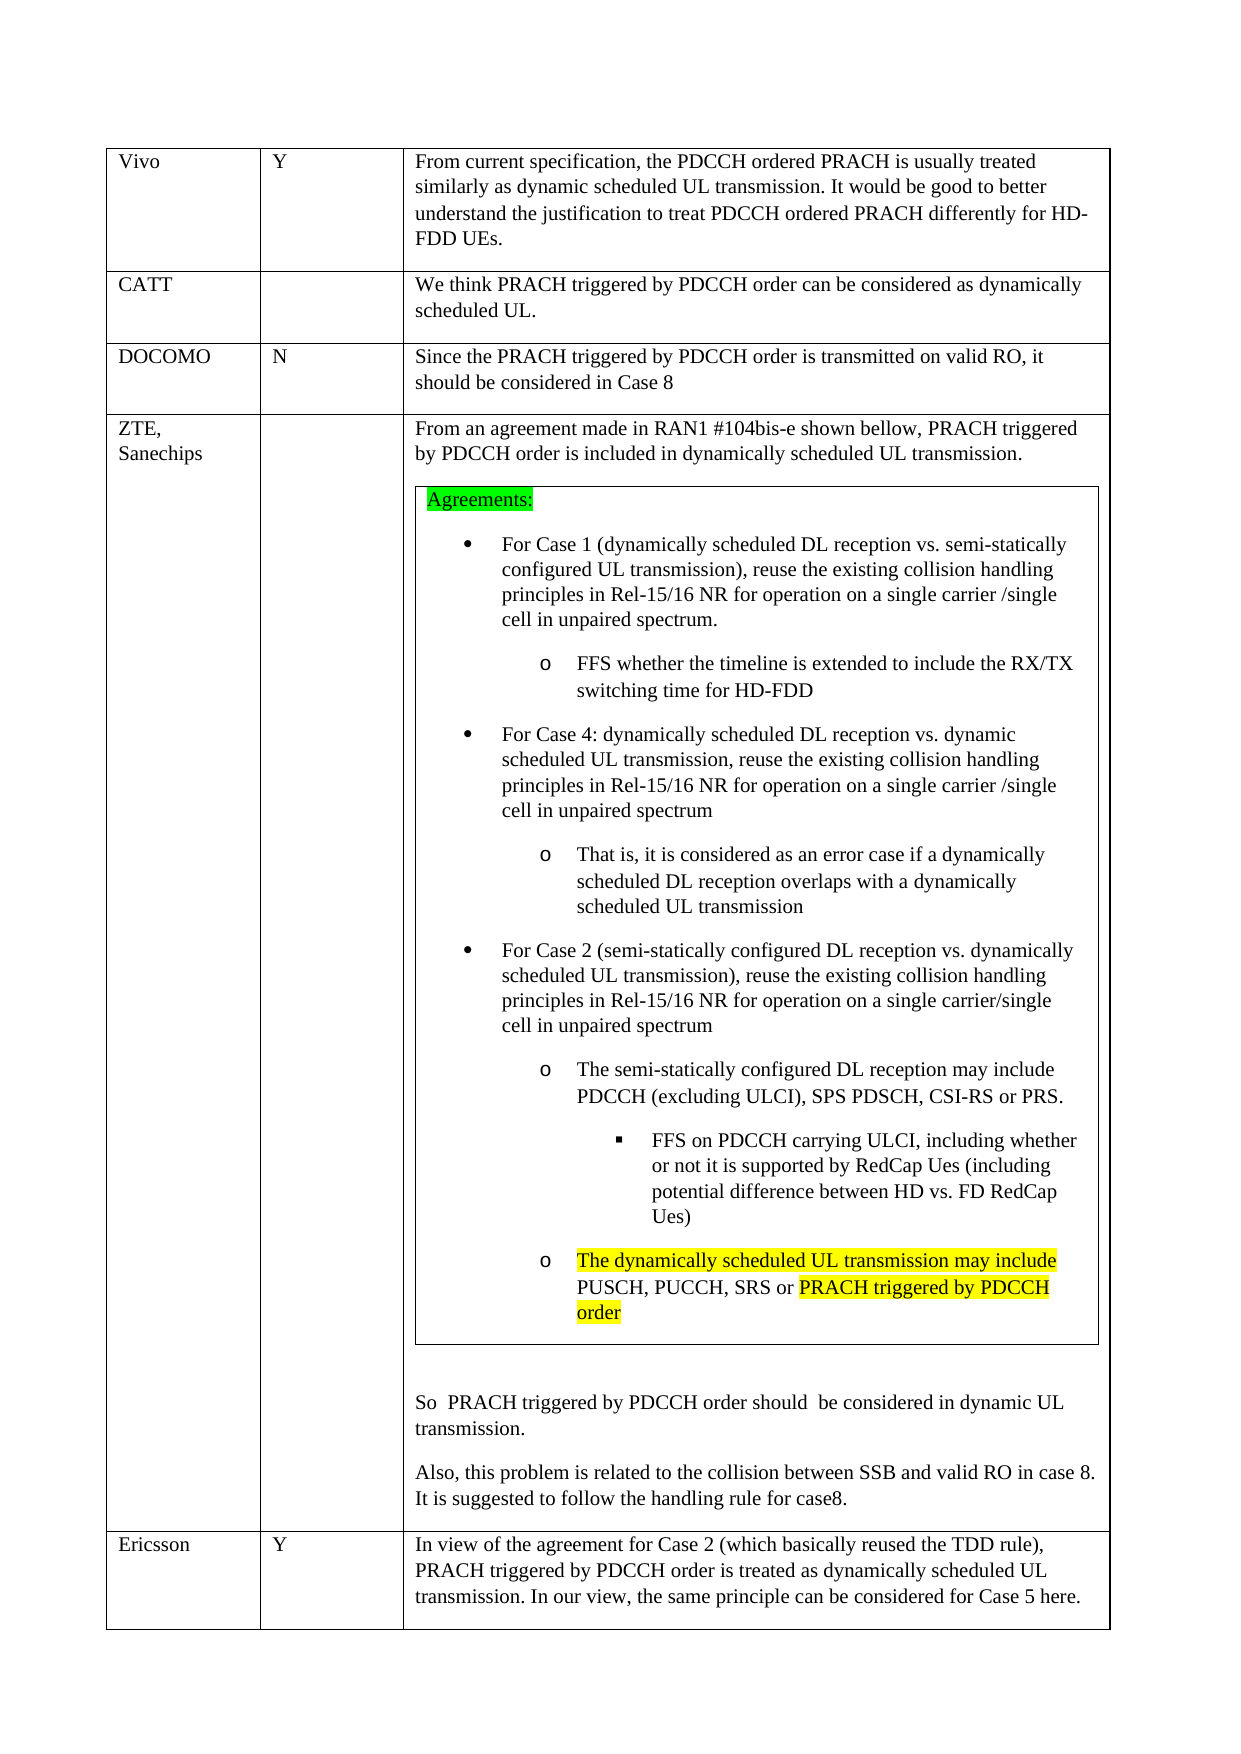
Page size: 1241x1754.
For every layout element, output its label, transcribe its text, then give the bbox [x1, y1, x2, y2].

table_cell CATT [107, 272, 260, 343]
table_cell [261, 272, 403, 343]
table_cell Y [261, 1532, 403, 1628]
table_cell Vivo [107, 149, 260, 271]
table_cell Since the PRACH triggered by PDCCH order is transmitted on valid RO, it should be considered in Case 8 [404, 344, 1109, 414]
table_cell From an agreement made in RAN1 #104bis-e shown bellow, PRACH triggered by PDCCH order is included in dynamically scheduled UL transmission. So PRACH triggered by PDCCH order should be considered in dynamic UL transmission. Also, this problem is related to the collision between SSB and valid RO in case 8. It is suggested to follow the handling rule for case8. [404, 415, 1109, 1531]
table_cell Ericsson [107, 1532, 260, 1628]
table_cell [261, 415, 403, 1531]
table_cell From current specification, the PDCCH ordered PRACH is usually treated similarly as dynamic scheduled UL transmission. It would be good to better understand the justification to treat PDCCH ordered PRACH differently for HD-FDD UEs. [404, 149, 1109, 271]
table_cell In view of the agreement for Case 2 (which basically reused the TDD rule), PRACH triggered by PDCCH order is treated as dynamically scheduled UL transmission. In our view, the same principle can be considered for Case 5 here. [404, 1532, 1109, 1628]
table_cell We think PRACH triggered by PDCCH order can be considered as dynamically scheduled UL. [404, 272, 1109, 343]
table_cell Y [261, 149, 403, 271]
table_cell DOCOMO [107, 344, 260, 414]
table_cell N [261, 344, 403, 414]
table_cell ZTE, Sanechips [107, 415, 260, 1531]
